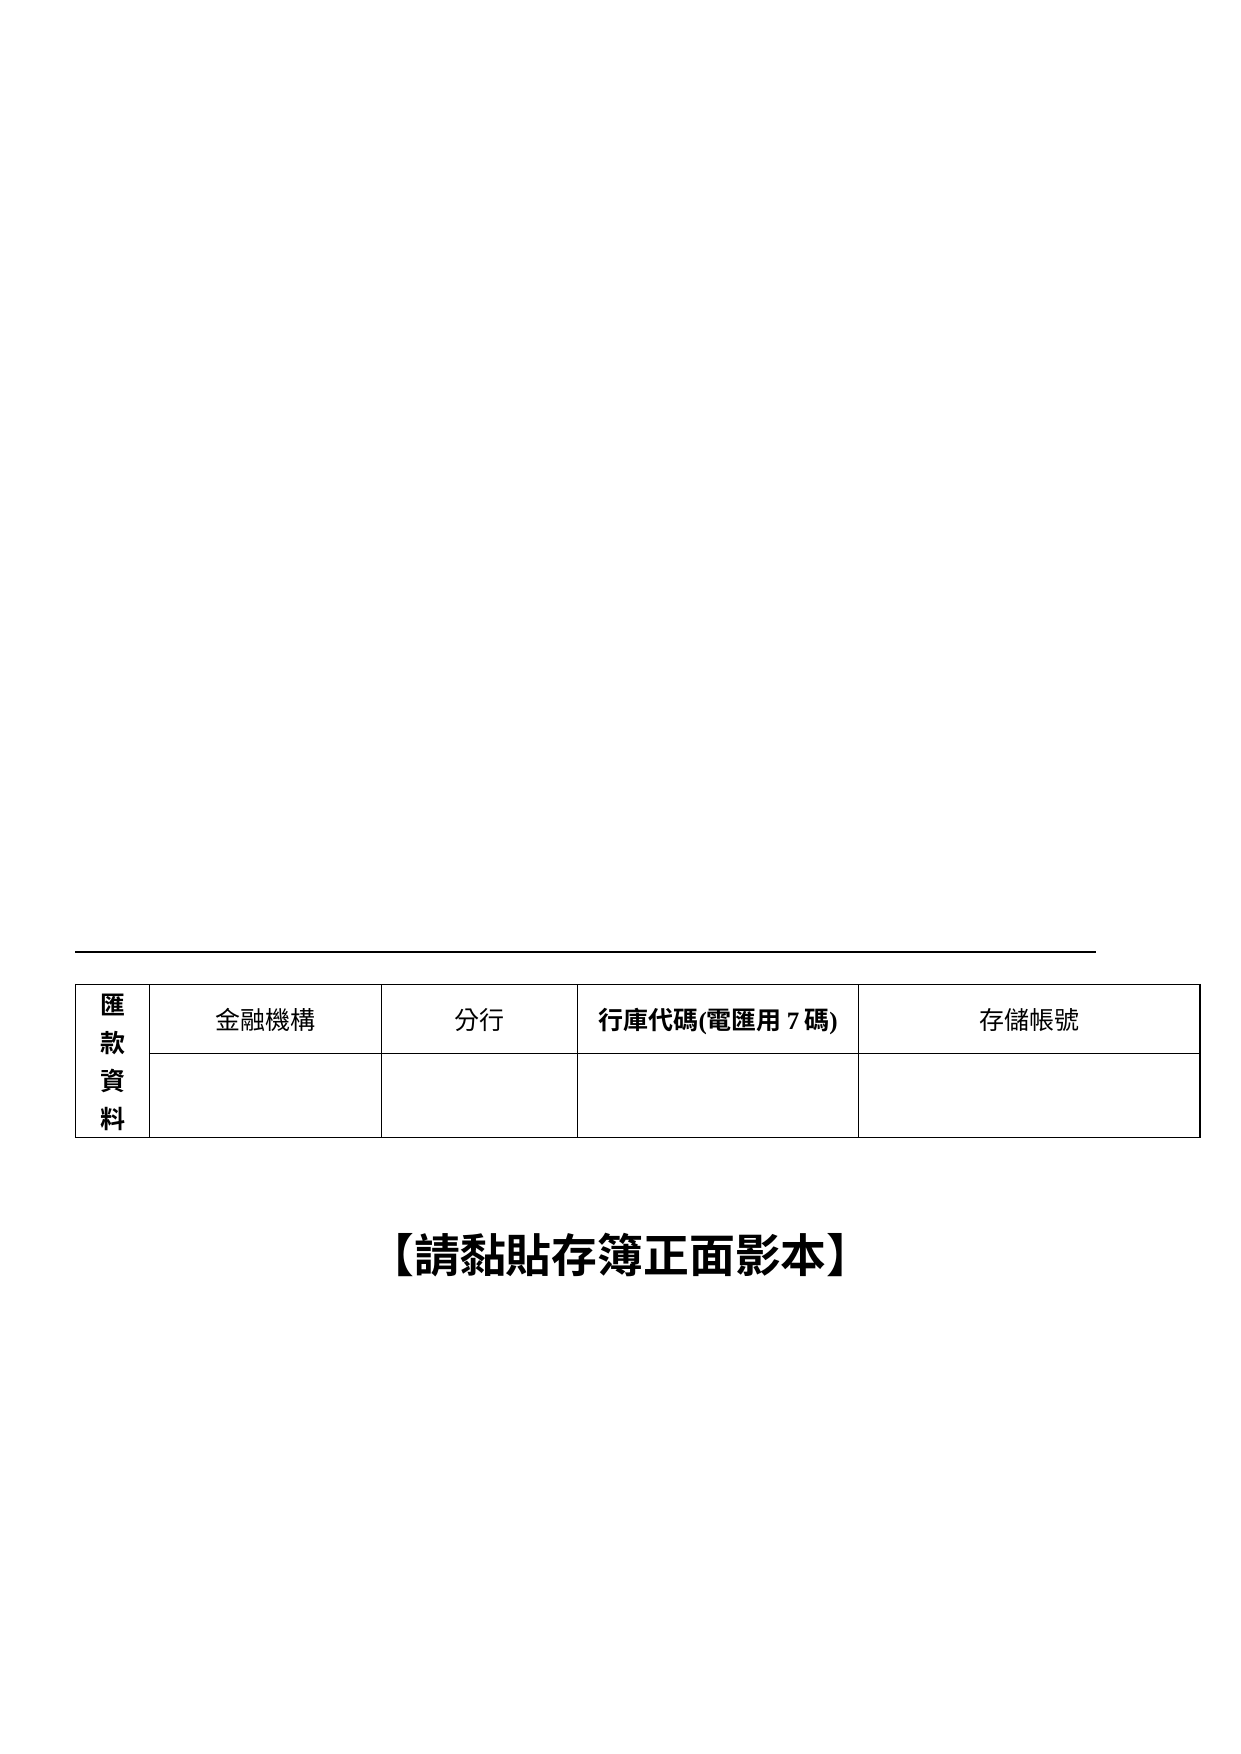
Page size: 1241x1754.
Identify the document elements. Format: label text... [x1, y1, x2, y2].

table_header 金融機構 [150, 985, 381, 1053]
table_header 存儲帳號 [859, 985, 1199, 1053]
text 【請黏貼存簿正面影本】 [75, 1214, 1165, 1290]
table_header 匯 款 資 料 [76, 985, 149, 1137]
table_header 行庫代碼(電匯用7碼) [578, 985, 858, 1053]
table_cell [150, 1054, 381, 1137]
table_cell [859, 1054, 1199, 1137]
table_cell [578, 1054, 858, 1137]
table_header 分行 [382, 985, 577, 1053]
table_cell [382, 1054, 577, 1137]
